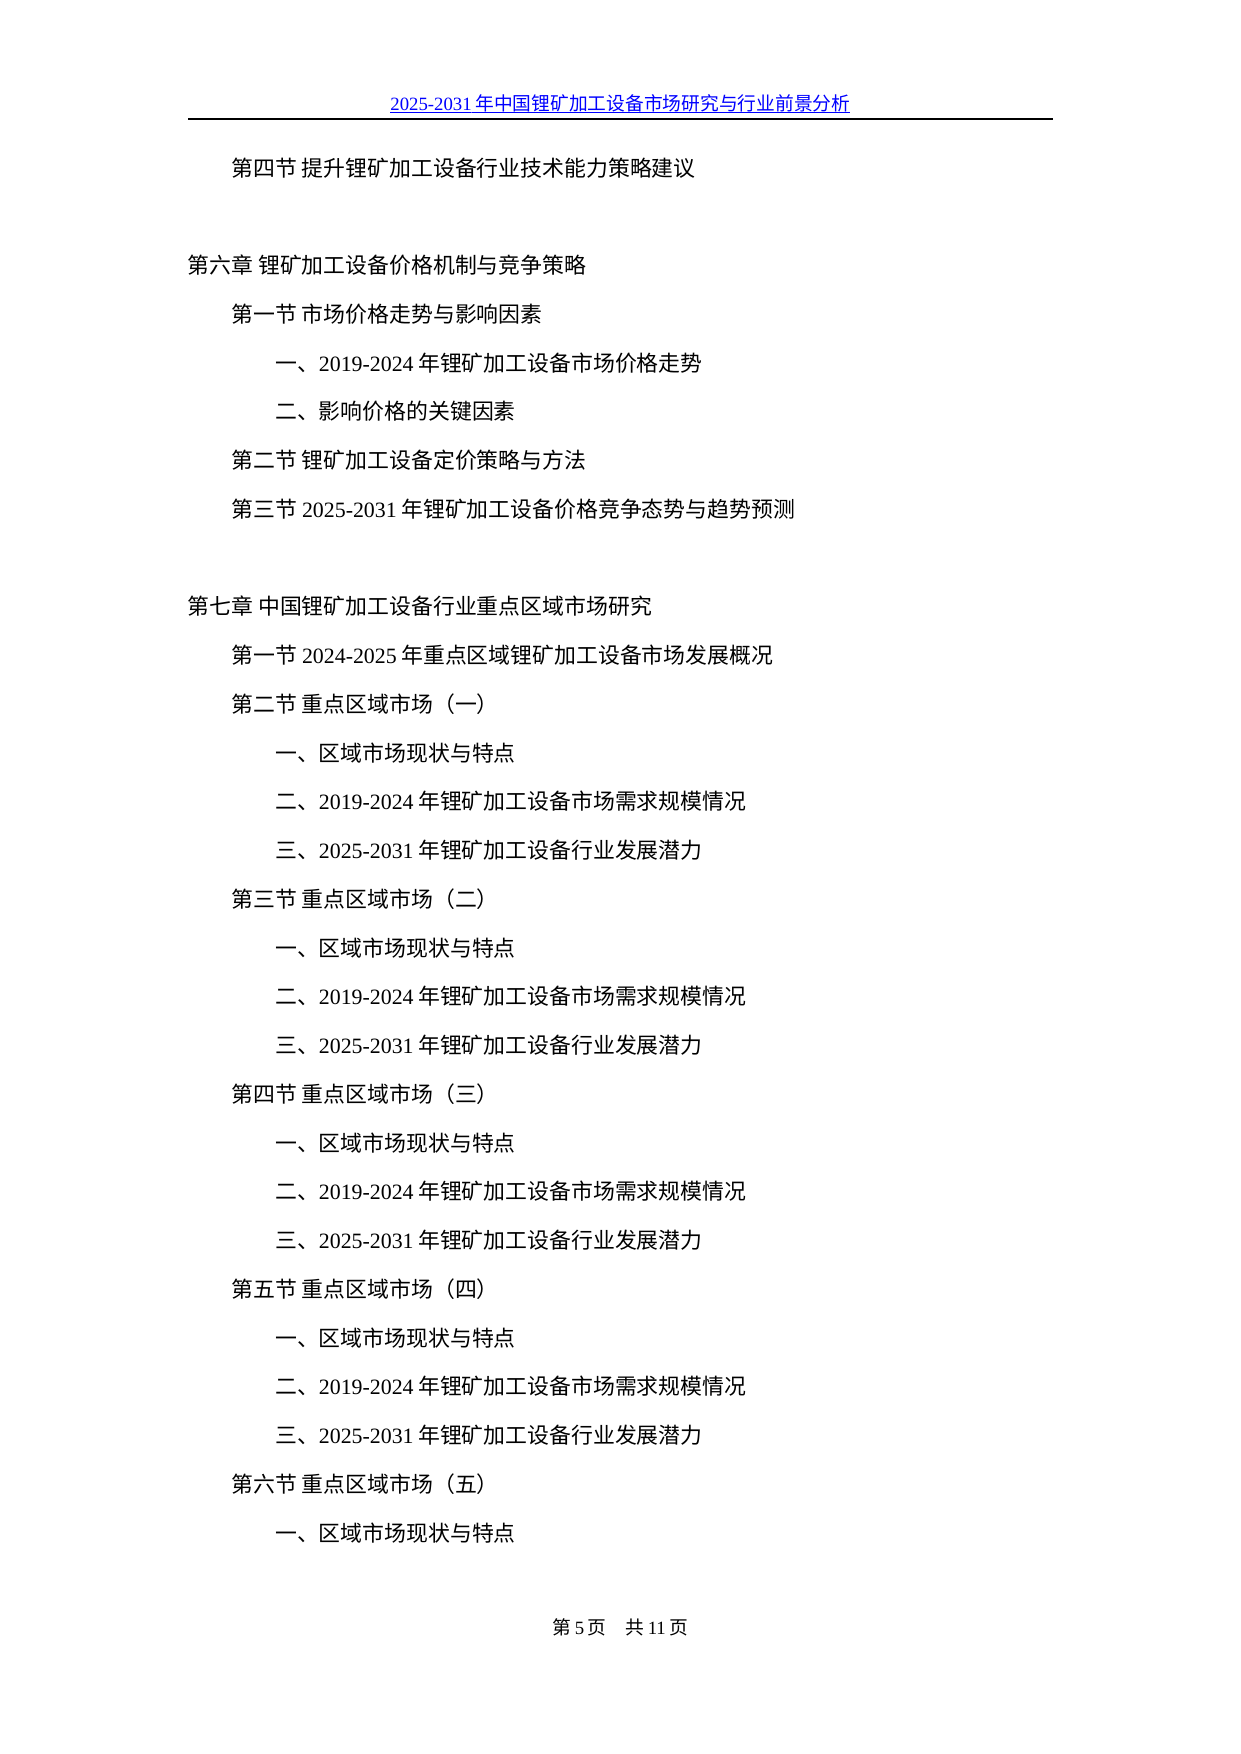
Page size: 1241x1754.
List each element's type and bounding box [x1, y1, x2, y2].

text [187, 150, 1053, 1548]
